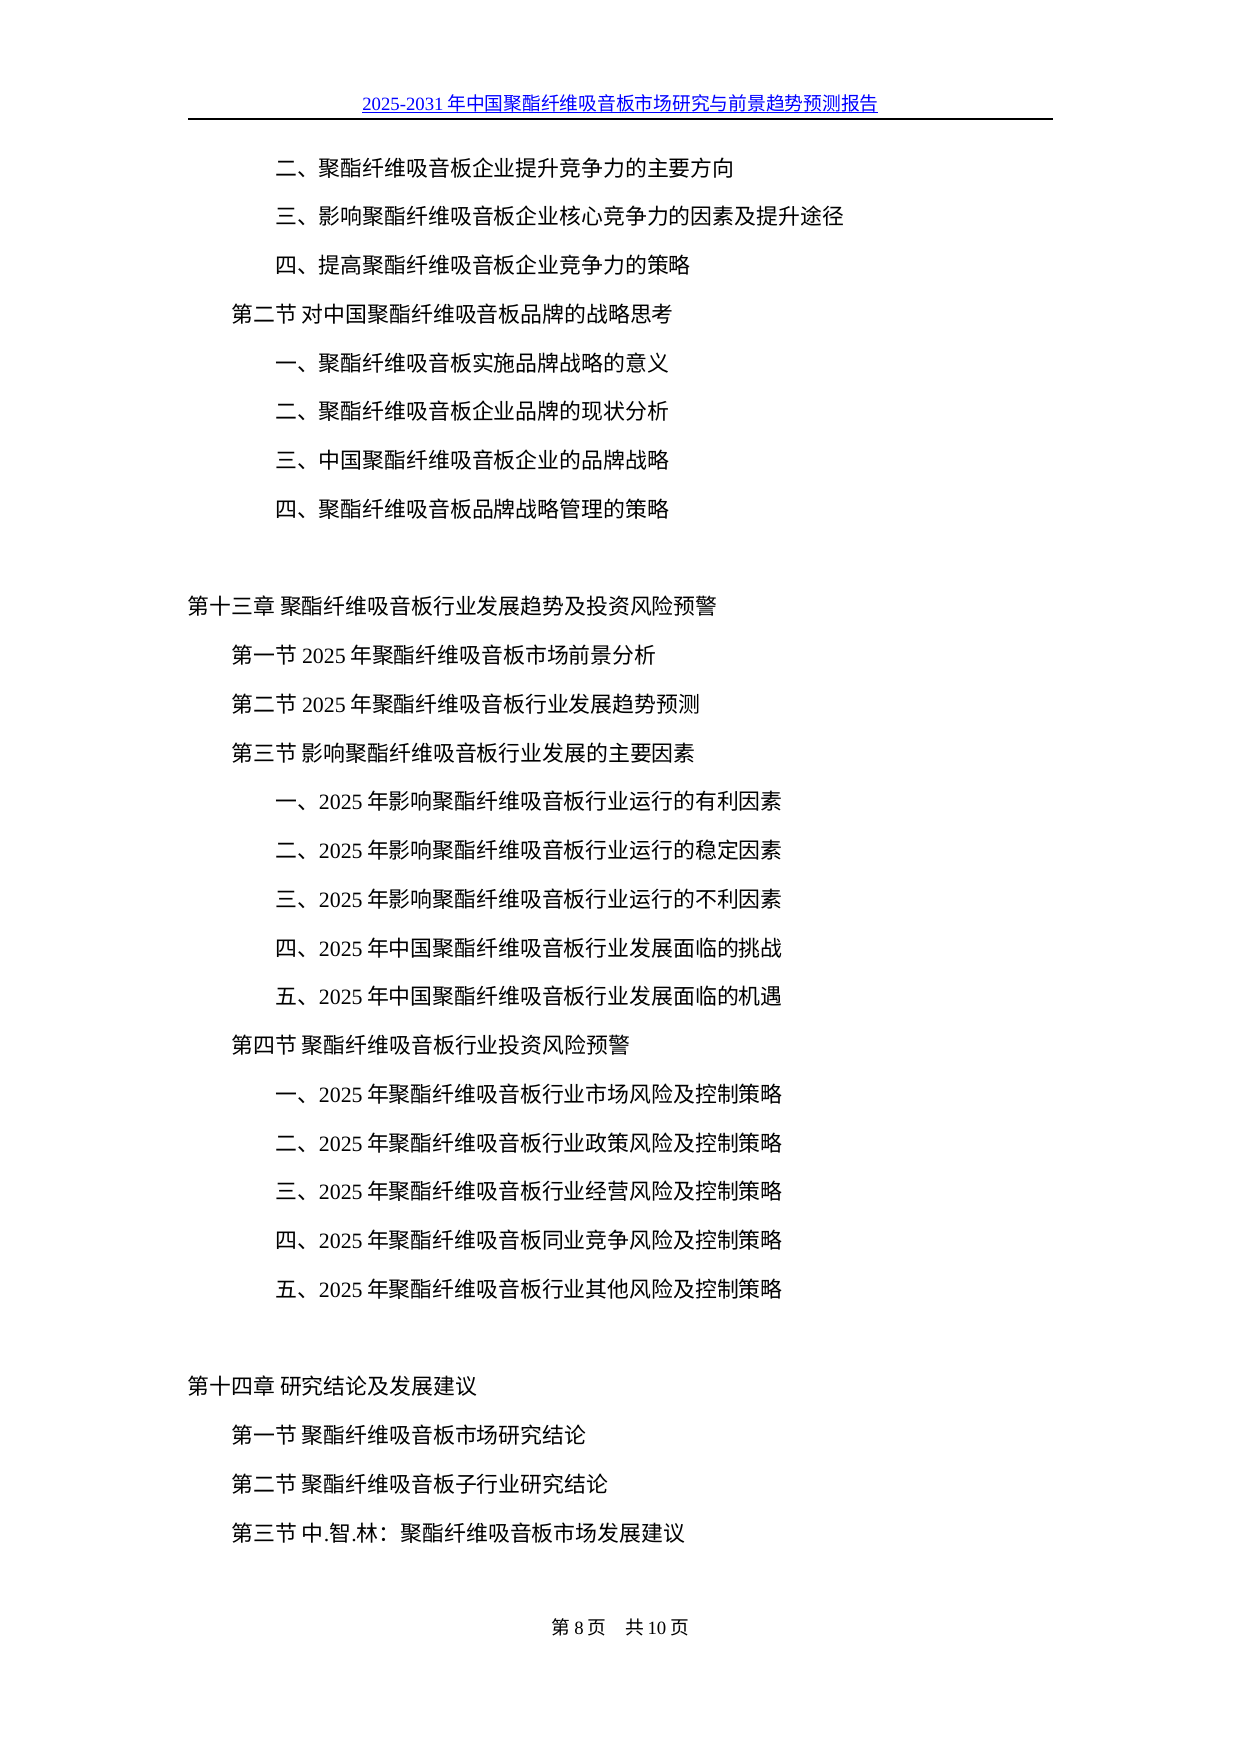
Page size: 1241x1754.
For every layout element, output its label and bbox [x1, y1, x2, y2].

text [187, 150, 1053, 1548]
